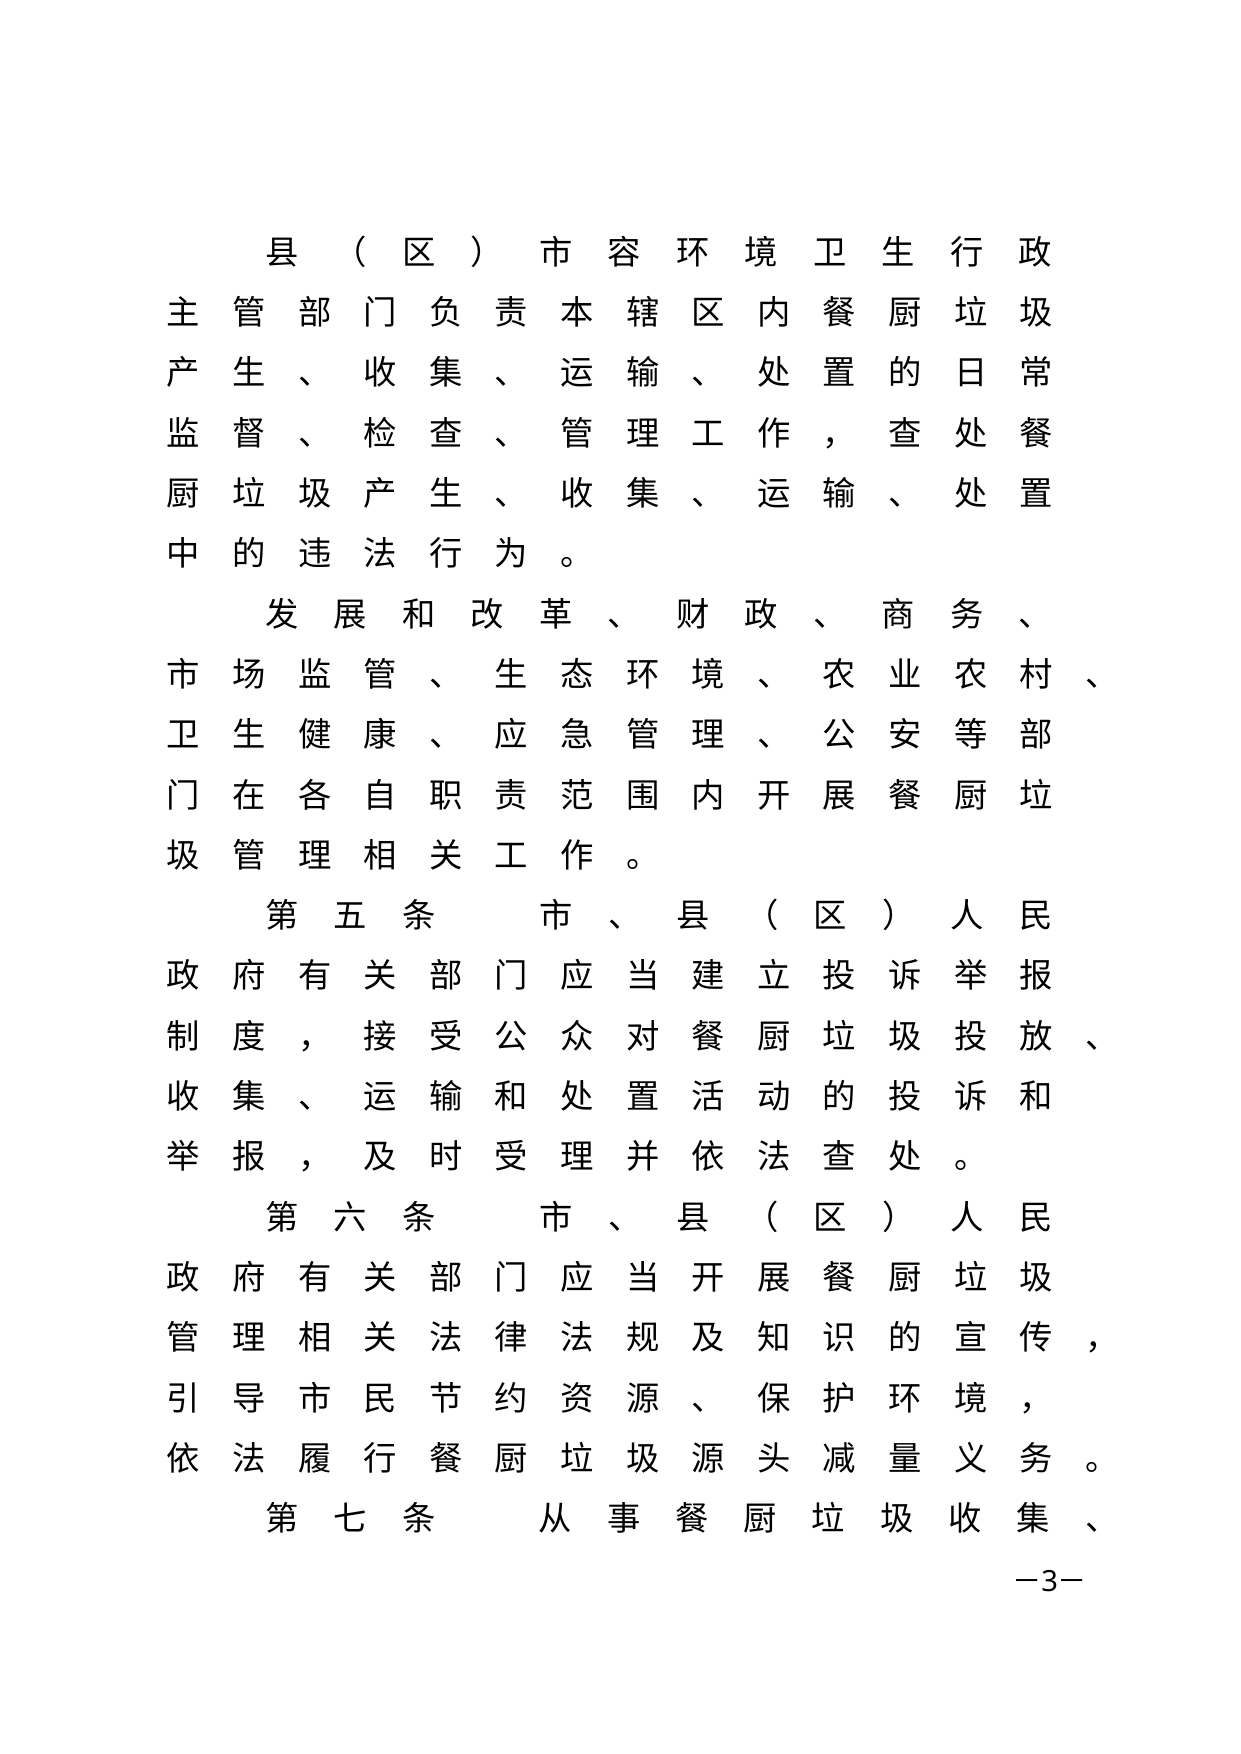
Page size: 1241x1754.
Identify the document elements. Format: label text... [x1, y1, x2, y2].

text 发展和改革、财政、商务、市场监管、生态环境、农业农村、卫生健康、应急管理、公安等部门在各自职责范围内开展餐厨垃圾管理相关工作。 [167, 581, 1085, 883]
text 第七条 从事餐厨垃圾收集、运输和处置的经营性单位，应当依法取得餐厨垃圾收集、运输、处置特许经营权。 [167, 1486, 1085, 1546]
text 第六条 市、县（区）人民政府有关部门应当开展餐厨垃圾管理相关法律法规及知识的宣传，引导市民节约资源、保护环境，依法履行餐厨垃圾源头减量义务。 [167, 1184, 1085, 1486]
text 第五条 市、县（区）人民政府有关部门应当建立投诉举报制度，接受公众对餐厨垃圾投放、收集、运输和处置活动的投诉和举报，及时受理并依法查处。 [167, 883, 1085, 1184]
text 县（区）市容环境卫生行政主管部门负责本辖区内餐厨垃圾产生、收集、运输、处置的日常监督、检查、管理工作，查处餐厨垃圾产生、收集、运输、处置中的违法行为。 [167, 219, 1085, 581]
